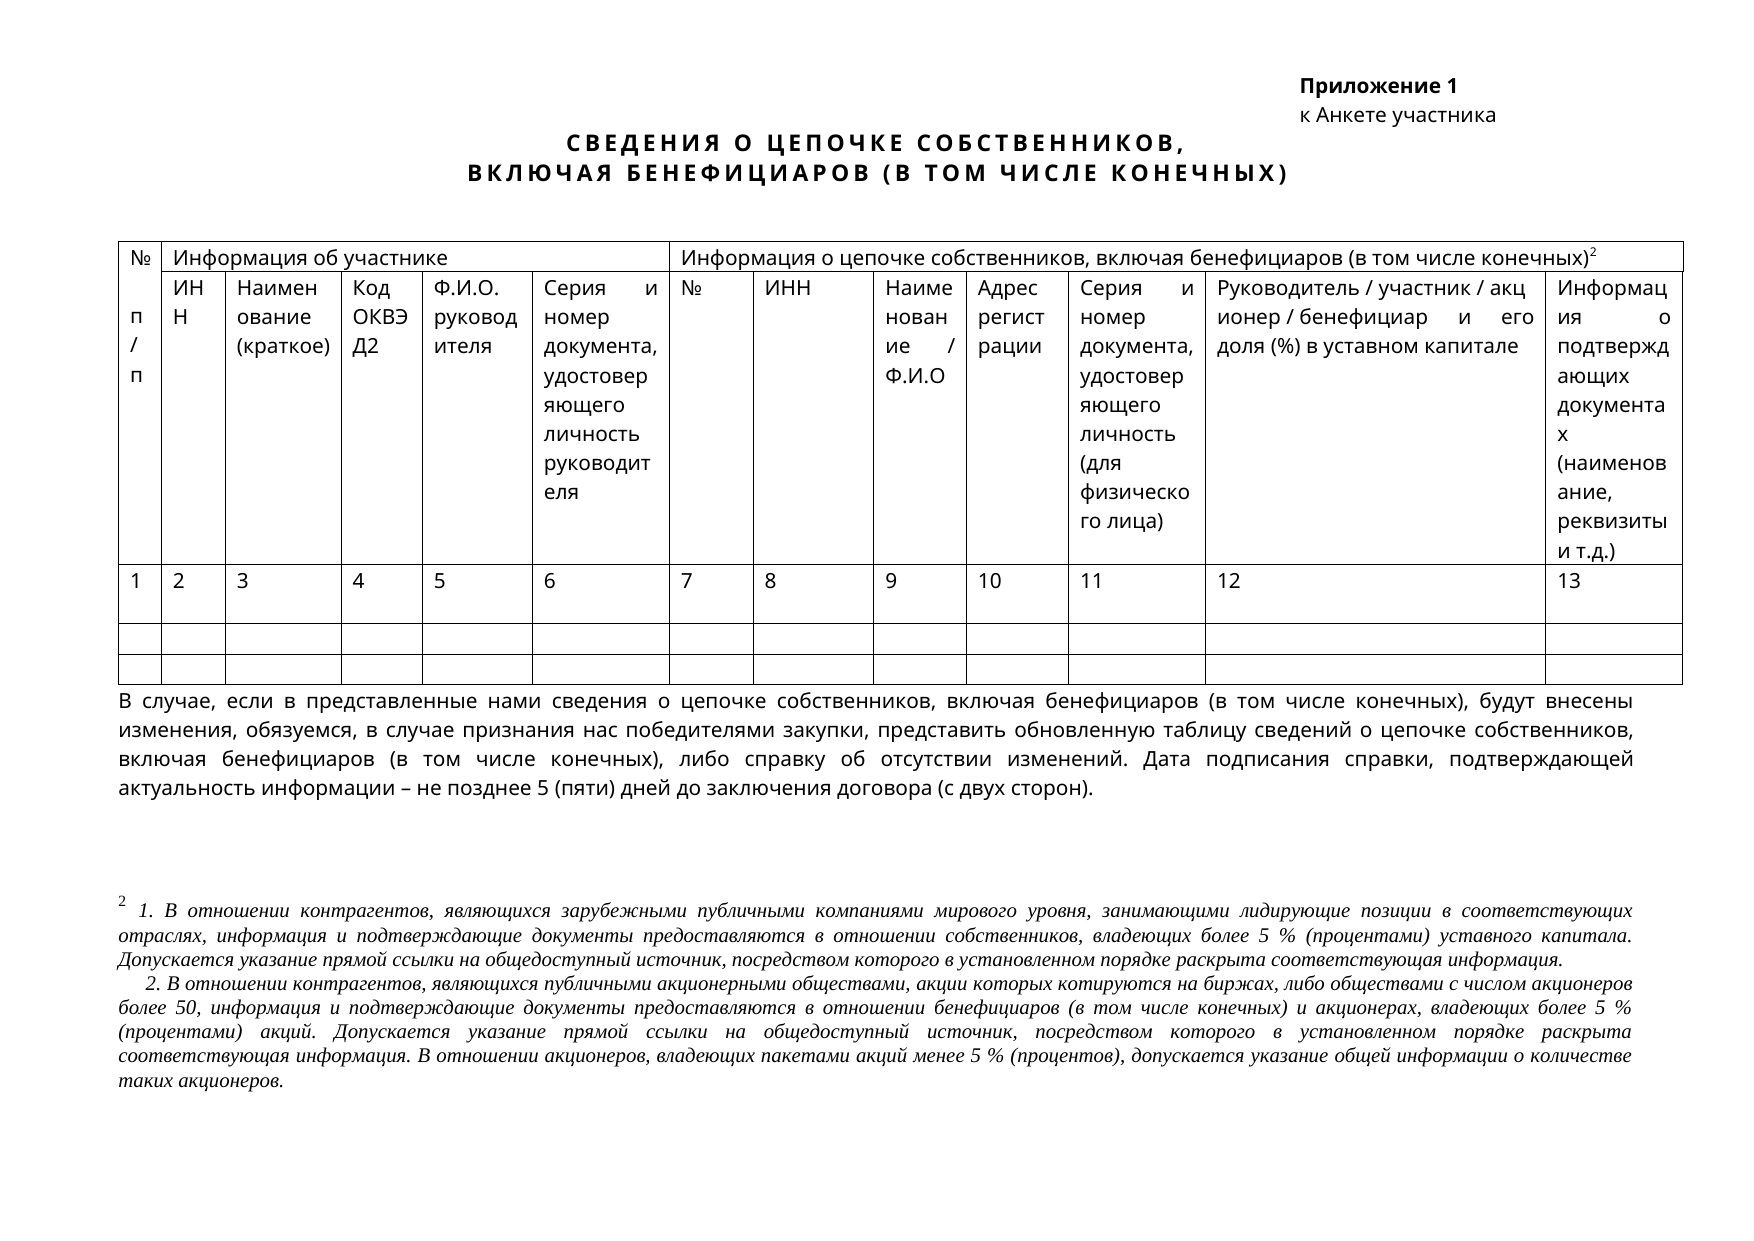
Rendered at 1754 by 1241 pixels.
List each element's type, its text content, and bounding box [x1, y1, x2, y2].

table_cell [1069, 655, 1205, 684]
table_cell Информация о подтверждающих документах (наименование, реквизиты и т.д.) [1546, 272, 1682, 564]
table_cell Адрес регистрации [967, 272, 1068, 564]
table_cell [342, 655, 422, 684]
table_cell Наименование (краткое) [226, 272, 341, 564]
table_cell [533, 655, 669, 684]
table_cell 5 [423, 565, 532, 623]
table_cell 9 [874, 565, 966, 623]
table_cell ИНН [162, 272, 225, 564]
table_cell [119, 655, 161, 684]
table_cell Наименование / Ф.И.О [874, 272, 966, 564]
table_cell [226, 655, 341, 684]
table_cell [967, 624, 1068, 653]
table_header № п/п [119, 242, 161, 564]
table_cell [423, 655, 532, 684]
table_cell 12 [1206, 565, 1545, 623]
table_cell [1546, 624, 1682, 653]
table_cell [967, 655, 1068, 684]
table_cell Руководитель / участник / акционер / бенефициар и его доля (%) в уставном капитале [1206, 272, 1545, 564]
table_cell [754, 624, 873, 653]
table_cell 8 [754, 565, 873, 623]
table_cell Ф.И.О. руководителя [423, 272, 532, 564]
table_cell 10 [967, 565, 1068, 623]
table_header Информация об участнике [162, 242, 669, 271]
table_cell 4 [342, 565, 422, 623]
table_cell 13 [1546, 565, 1682, 623]
table_cell 2 [162, 565, 225, 623]
table_cell 7 [670, 565, 753, 623]
table_cell [162, 624, 225, 653]
table_cell Код ОКВЭД2 [342, 272, 422, 564]
table_cell [1206, 655, 1545, 684]
table_cell 3 [226, 565, 341, 623]
table_cell [754, 655, 873, 684]
table_cell [423, 624, 532, 653]
table_cell [533, 624, 669, 653]
table_cell [874, 624, 966, 653]
table_cell [162, 655, 225, 684]
table_cell [874, 655, 966, 684]
text В случае, если в представленные нами сведения о цепочке собственников, включая бенефициаров (в том числе конечных), будут внесены изменения, обязуемся, в случае признания нас победителями закупки, представить обновленную таблицу сведений о цепочке собственников, включая бенефициаров (в том числе конечных), либо справку об отсутствии изменений. Дата подписания справки, подтверждающей актуальность информации – не позднее 5 (пяти) дней до заключения договора (с двух сторон). [118, 685, 1636, 801]
text Сведения о цепочке собственников, включая бенефициаров (в том числе конечных) [118, 128, 1636, 187]
table_cell [1069, 624, 1205, 653]
table_cell [342, 624, 422, 653]
table_cell 6 [533, 565, 669, 623]
table_cell № [670, 272, 753, 564]
table_cell [670, 624, 753, 653]
table_cell 11 [1069, 565, 1205, 623]
text Приложение 1 к Анкете участника [1299, 72, 1636, 128]
table_cell [670, 655, 753, 684]
table_cell [119, 624, 161, 653]
table_cell Серия и номер документа, удостоверяющего личность руководителя [533, 272, 669, 564]
table_cell 1 [119, 565, 161, 623]
table_cell [1546, 655, 1682, 684]
table_cell [1206, 624, 1545, 653]
table_cell [226, 624, 341, 653]
table_cell Серия и номер документа, удостоверяющего личность (для физического лица) [1069, 272, 1205, 564]
table_header Информация о цепочке собственников, включая бенефициаров (в том числе конечных) [670, 242, 1683, 271]
table_cell ИНН [754, 272, 873, 564]
